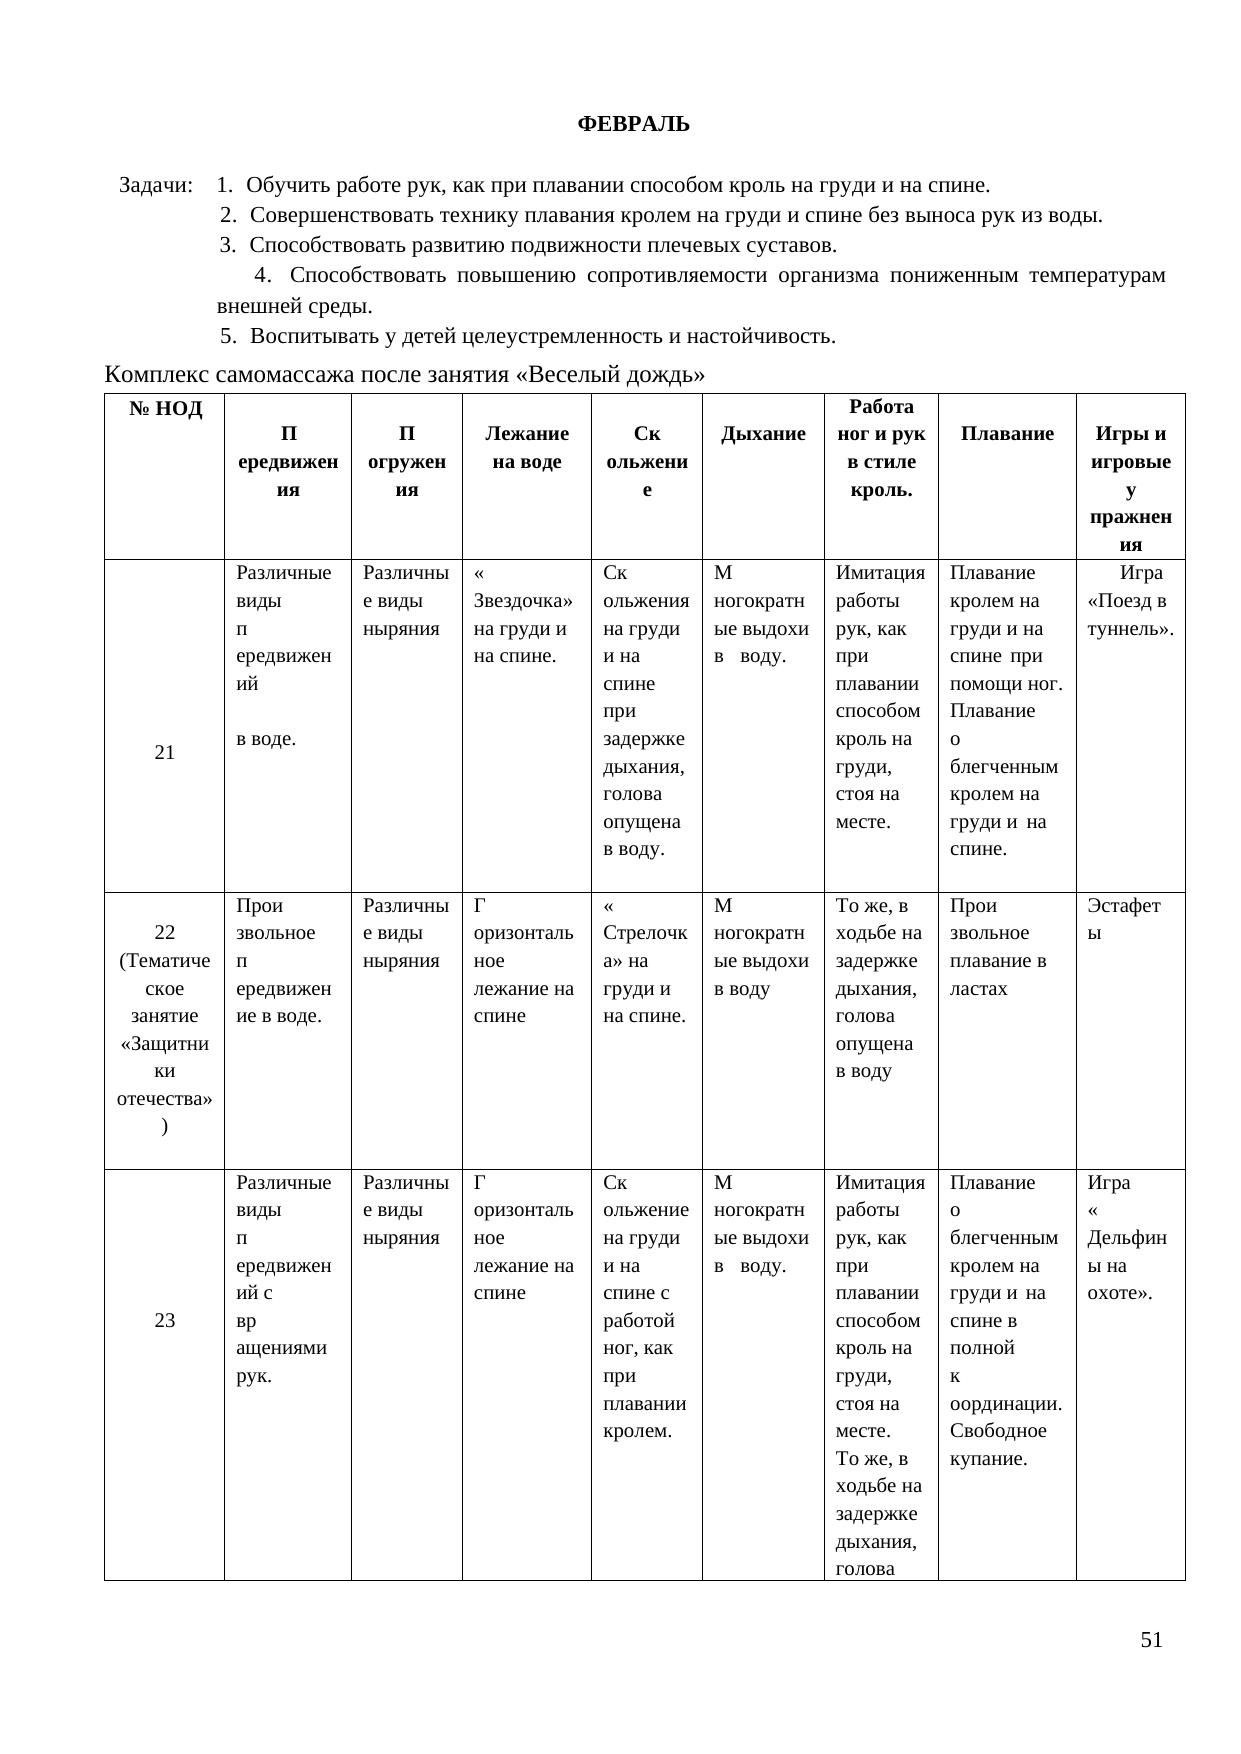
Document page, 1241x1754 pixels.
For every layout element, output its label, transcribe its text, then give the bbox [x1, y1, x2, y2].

table_cell Плавание кролем на груди и на спине при помощи ног. Плавание облегченным кролем на груди и на спине. [939, 560, 1076, 892]
text ФЕВРАЛЬ [104, 110, 1163, 137]
table_cell 23 [105, 1170, 224, 1580]
table_header Плавание [939, 394, 1076, 559]
table_header Дыхание [703, 394, 824, 559]
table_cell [939, 1170, 1076, 1580]
table_cell Многократные выдохи в воду [703, 893, 824, 1169]
table_header Скольжение [592, 394, 702, 559]
table_header Лежание на воде [463, 394, 591, 559]
table_header Игры и игровые упражнения [1077, 394, 1185, 559]
table_cell Произвольное плавание в ластах [939, 893, 1076, 1169]
table_cell Многократные выдохи в воду. [703, 560, 824, 892]
table_cell 21 [105, 560, 224, 892]
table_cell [592, 1170, 702, 1580]
text 4. Способствовать повышению сопротивляемости организма пониженным температурам внешней среды. [179, 261, 1166, 318]
text Задачи: 1. Обучить работе рук, как при плавании способом кроль на груди и на спине. [119, 171, 1165, 197]
table_header № НОД [105, 394, 224, 559]
table_cell Эстафеты [1077, 893, 1185, 1169]
table_header Работа ног и рук в стиле кроль. [825, 394, 938, 559]
table_header Передвижения [225, 394, 351, 559]
text 5. Воспитывать у детей целеустремленность и настойчивость. [179, 322, 1165, 348]
table_cell Произвольное передвижение в воде. [225, 893, 351, 1169]
table_cell Скольжения на груди и на спине при задержке дыхания, голова опущена в воду. [592, 560, 702, 892]
table_cell Имитация работы рук, как при плавании способом кроль на груди, стоя на месте. [825, 560, 938, 892]
table_cell 22 (Тематическое занятие «Защитники отечества») [105, 893, 224, 1169]
table_cell Игра «Поезд в туннель». [1077, 560, 1185, 892]
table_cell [703, 1170, 824, 1580]
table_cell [225, 1170, 351, 1580]
table_cell Различные виды ныряния [352, 560, 462, 892]
table_cell То же, в ходьбе на задержке дыхания, голова опущена в воду [825, 893, 938, 1169]
table_cell Горизонтальное лежание на спине [463, 893, 591, 1169]
table_cell Различные виды передвижений в воде. [225, 560, 351, 892]
table_cell «Стрелочка» на груди и на спине. [592, 893, 702, 1169]
subtitle Комплекс самомассажа после занятия «Веселый дождь» [104, 359, 1163, 388]
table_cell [352, 1170, 462, 1580]
table_header Погружения [352, 394, 462, 559]
table_cell «Звездочка» на груди и на спине. [463, 560, 591, 892]
table_cell Различные виды ныряния [352, 893, 462, 1169]
text 3. Способствовать развитию подвижности плечевых суставов. [179, 231, 1166, 258]
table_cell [463, 1170, 591, 1580]
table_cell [1077, 1170, 1185, 1580]
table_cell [825, 1170, 938, 1580]
text 2. Совершенствовать технику плавания кролем на груди и спине без выноса рук из воды. [179, 201, 1166, 227]
